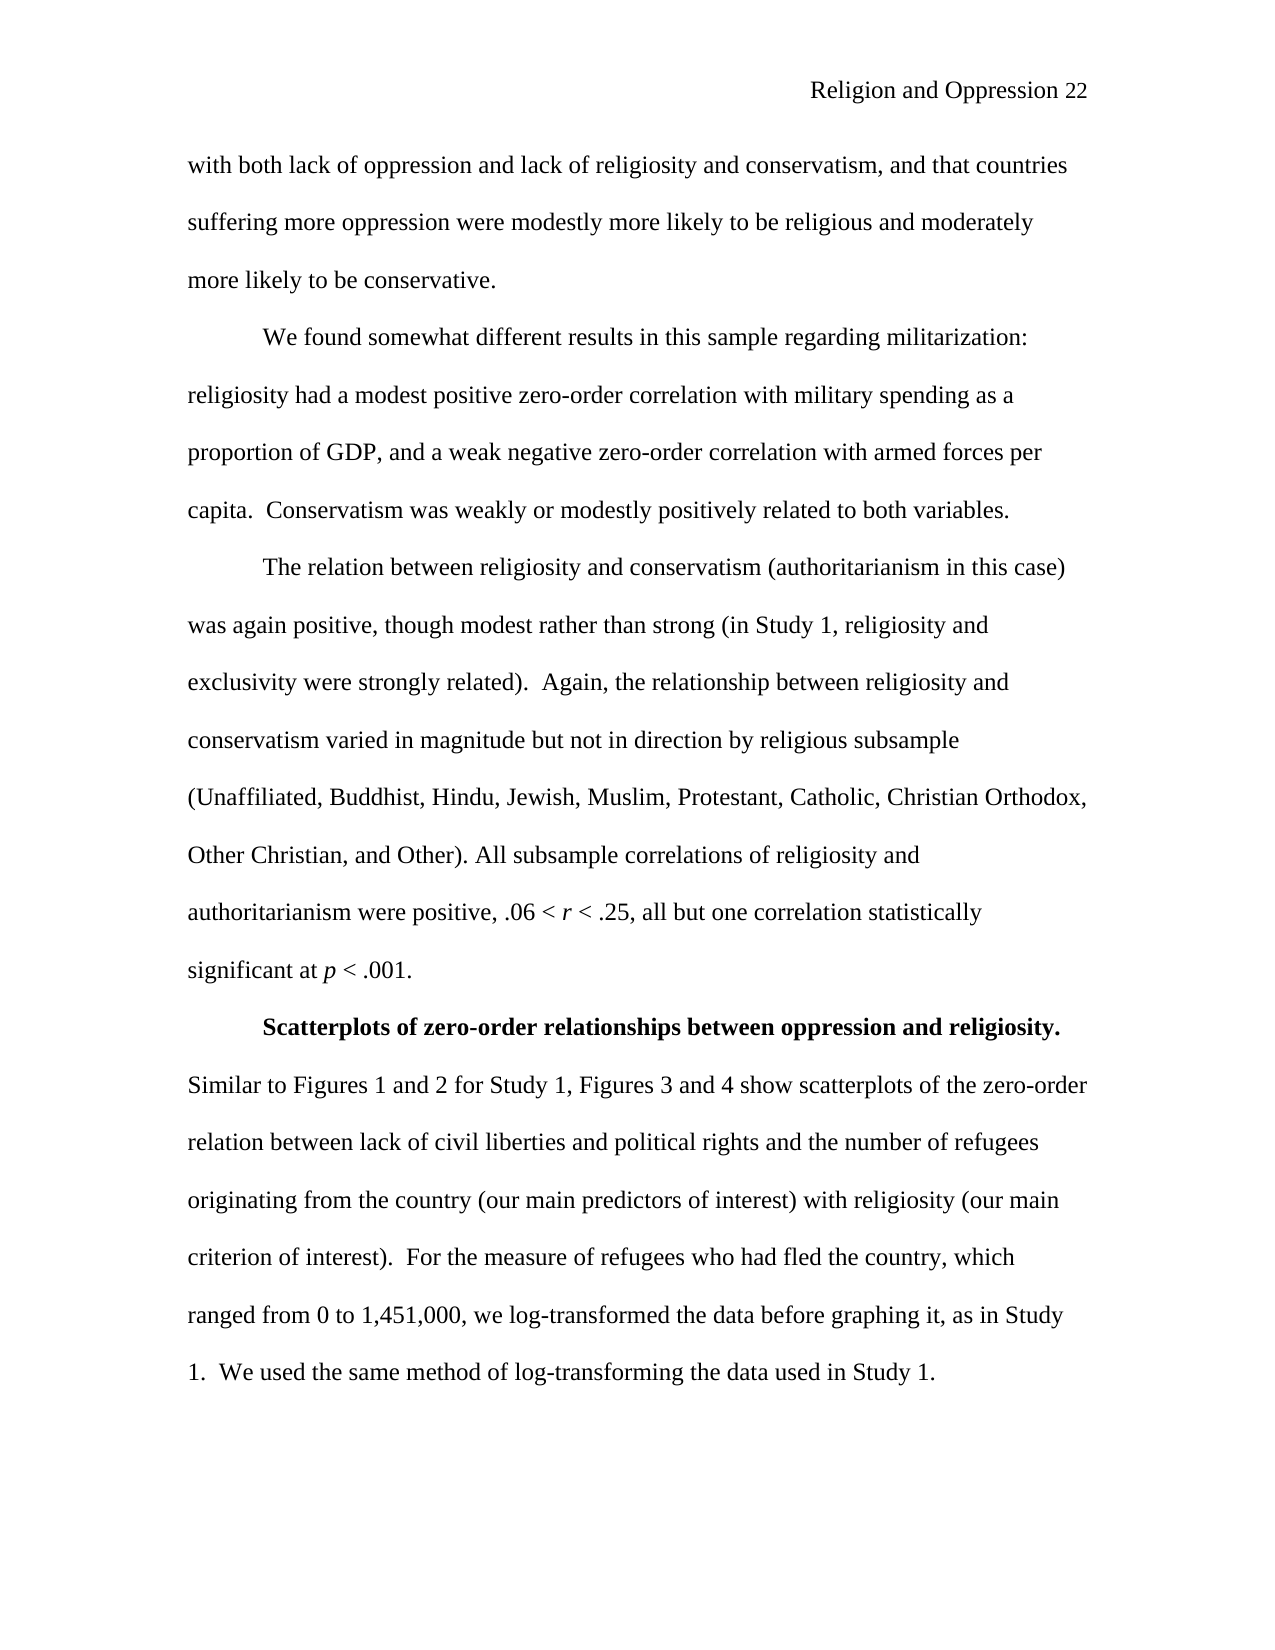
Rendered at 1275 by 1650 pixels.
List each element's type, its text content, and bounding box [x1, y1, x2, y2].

text The relation between religiosity and conservatism (authoritarianism in this case) was again positive, though modest rather than strong (in Study 1, religiosity and exclusivity were strongly related). Again, the relationship between religiosity and conservatism varied in magnitude but not in direction by religious subsample (Unaffiliated, Buddhist, Hindu, Jewish, Muslim, Protestant, Catholic, Christian Orthodox, Other Christian, and Other). All subsample correlations of religiosity and authoritarianism were positive, .06 < r < .25, all but one correlation statistically significant at p < .001. [187, 552, 1087, 984]
text We found somewhat different results in this sample regarding militarization: religiosity had a modest positive zero-order correlation with military spending as a proportion of GDP, and a weak negative zero-order correlation with armed forces per capita. Conservatism was weakly or modestly positively related to both variables. [187, 322, 1087, 524]
text Scatterplots of zero-order relationships between oppression and religiosity. Similar to Figures 1 and 2 for Study 1, Figures 3 and 4 show scatterplots of the zero-order relation between lack of civil liberties and political rights and the number of refugees originating from the country (our main predictors of interest) with religiosity (our main criterion of interest). For the measure of refugees who had fled the country, which ranged from 0 to 1,451,000, we log-transformed the data before graphing it, as in Study 1. We used the same method of log-transforming the data used in Study 1. [187, 1012, 1087, 1386]
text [187, 150, 1087, 294]
